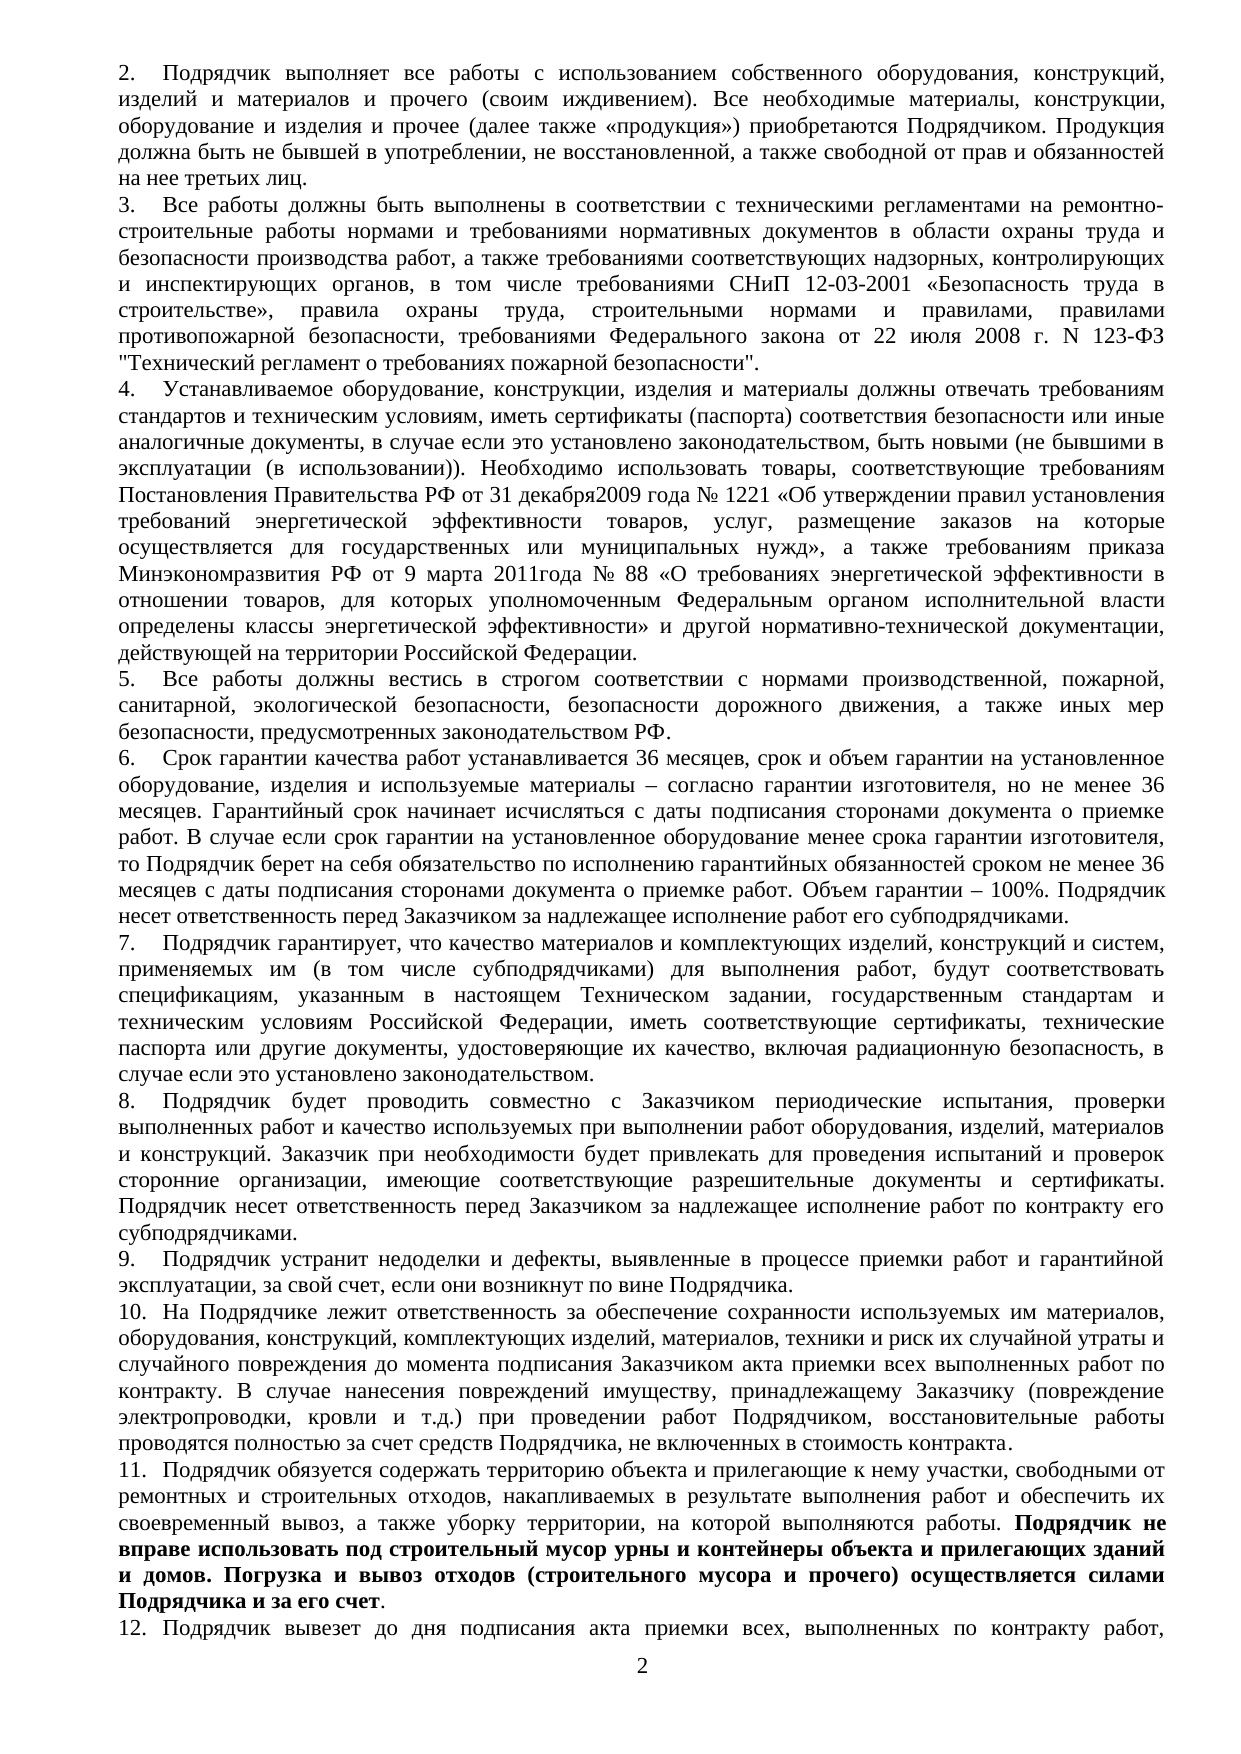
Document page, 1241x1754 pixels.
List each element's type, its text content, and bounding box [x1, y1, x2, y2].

text 4. Устанавливаемое оборудование, конструкции, изделия и материалы должны отвечать требованиям стандартов и техническим условиям, иметь сертификаты (паспорта) соответствия безопасности или иные аналогичные документы, в случае если это установлено законодательством, быть новыми (не бывшими в эксплуатации (в использовании)). Необходимо использовать товары, соответствующие требованиям Постановления Правительства РФ от 31 декабря2009 года № 1221 «Об утверждении правил установления требований энергетической эффективности товаров, услуг, размещение заказов на которые осуществляется для государственных или муниципальных нужд», а также требованиям приказа Минэкономразвития РФ от 9 марта 2011года № 88 «О требованиях энергетической эффективности в отношении товаров, для которых уполномоченным Федеральным органом исполнительной власти определены классы энергетической эффективности» и другой нормативно-технической документации, действующей на территории Российской Федерации. [118, 375, 1166, 665]
text 8. Подрядчик будет проводить совместно с Заказчиком периодические испытания, проверки выполненных работ и качество используемых при выполнении работ оборудования, изделий, материалов и конструкций. Заказчик при необходимости будет привлекать для проведения испытаний и проверок сторонние организации, имеющие соответствующие разрешительные документы и сертификаты. Подрядчик несет ответственность перед Заказчиком за надлежащее исполнение работ по контракту его субподрядчиками. [118, 1087, 1166, 1245]
text 9. Подрядчик устранит недоделки и дефекты, выявленные в процессе приемки работ и гарантийной эксплуатации, за свой счет, если они возникнут по вине Подрядчика. [118, 1245, 1166, 1298]
text 3. Все работы должны быть выполнены в соответствии с техническими регламентами на ремонтно-строительные работы нормами и требованиями нормативных документов в области охраны труда и безопасности производства работ, а также требованиями соответствующих надзорных, контролирующих и инспектирующих органов, в том числе требованиями СНиП 12-03-2001 «Безопасность труда в строительстве», правила охраны труда, строительными нормами и правилами, правилами противопожарной безопасности, требованиями Федерального закона от 22 июля 2008 г. N 123-ФЗ "Технический регламент о требованиях пожарной безопасности". [118, 191, 1166, 375]
text 5. Все работы должны вестись в строгом соответствии с нормами производственной, пожарной, санитарной, экологической безопасности, безопасности дорожного движения, а также иных мер безопасности, предусмотренных законодательством РФ. [118, 665, 1166, 744]
text 2. Подрядчик выполняет все работы с использованием собственного оборудования, конструкций, изделий и материалов и прочего (своим иждивением). Все необходимые материалы, конструкции, оборудование и изделия и прочее (далее также «продукция») приобретаются Подрядчиком. Продукция должна быть не бывшей в употреблении, не восстановленной, а также свободной от прав и обязанностей на нее третьих лиц. [118, 59, 1166, 191]
text 7. Подрядчик гарантирует, что качество материалов и комплектующих изделий, конструкций и систем, применяемых им (в том числе субподрядчиками) для выполнения работ, будут соответствовать спецификациям, указанным в настоящем Техническом задании, государственным стандартам и техническим условиям Российской Федерации, иметь соответствующие сертификаты, технические паспорта или другие документы, удостоверяющие их качество, включая радиационную безопасность, в случае если это установлено законодательством. [118, 929, 1166, 1087]
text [118, 1614, 1166, 1640]
text 11. Подрядчик обязуется содержать территорию объекта и прилегающие к нему участки, свободными от ремонтных и строительных отходов, накапливаемых в результате выполнения работ и обеспечить их своевременный вывоз, а также уборку территории, на которой выполняются работы. Подрядчик не вправе использовать под строительный мусор урны и контейнеры объекта и прилегающих зданий и домов. Погрузка и вывоз отходов (строительного мусора и прочего) осуществляется силами Подрядчика и за его счет. [118, 1456, 1166, 1614]
text 6. Срок гарантии качества работ устанавливается 36 месяцев, срок и объем гарантии на установленное оборудование, изделия и используемые материалы – согласно гарантии изготовителя, но не менее 36 месяцев. Гарантийный срок начинает исчисляться с даты подписания сторонами документа о приемке работ. В случае если срок гарантии на установленное оборудование менее срока гарантии изготовителя, то Подрядчик берет на себя обязательство по исполнению гарантийных обязанностей сроком не менее 36 месяцев с даты подписания сторонами документа о приемке работ. Объем гарантии – 100%. Подрядчик несет ответственность перед Заказчиком за надлежащее исполнение работ его субподрядчиками. [118, 744, 1166, 929]
text 10. На Подрядчике лежит ответственность за обеспечение сохранности используемых им материалов, оборудования, конструкций, комплектующих изделий, материалов, техники и риск их случайной утраты и случайного повреждения до момента подписания Заказчиком акта приемки всех выполненных работ по контракту. В случае нанесения повреждений имуществу, принадлежащему Заказчику (повреждение электропроводки, кровли и т.д.) при проведении работ Подрядчиком, восстановительные работы проводятся полностью за счет средств Подрядчика, не включенных в стоимость контракта. [118, 1298, 1166, 1456]
